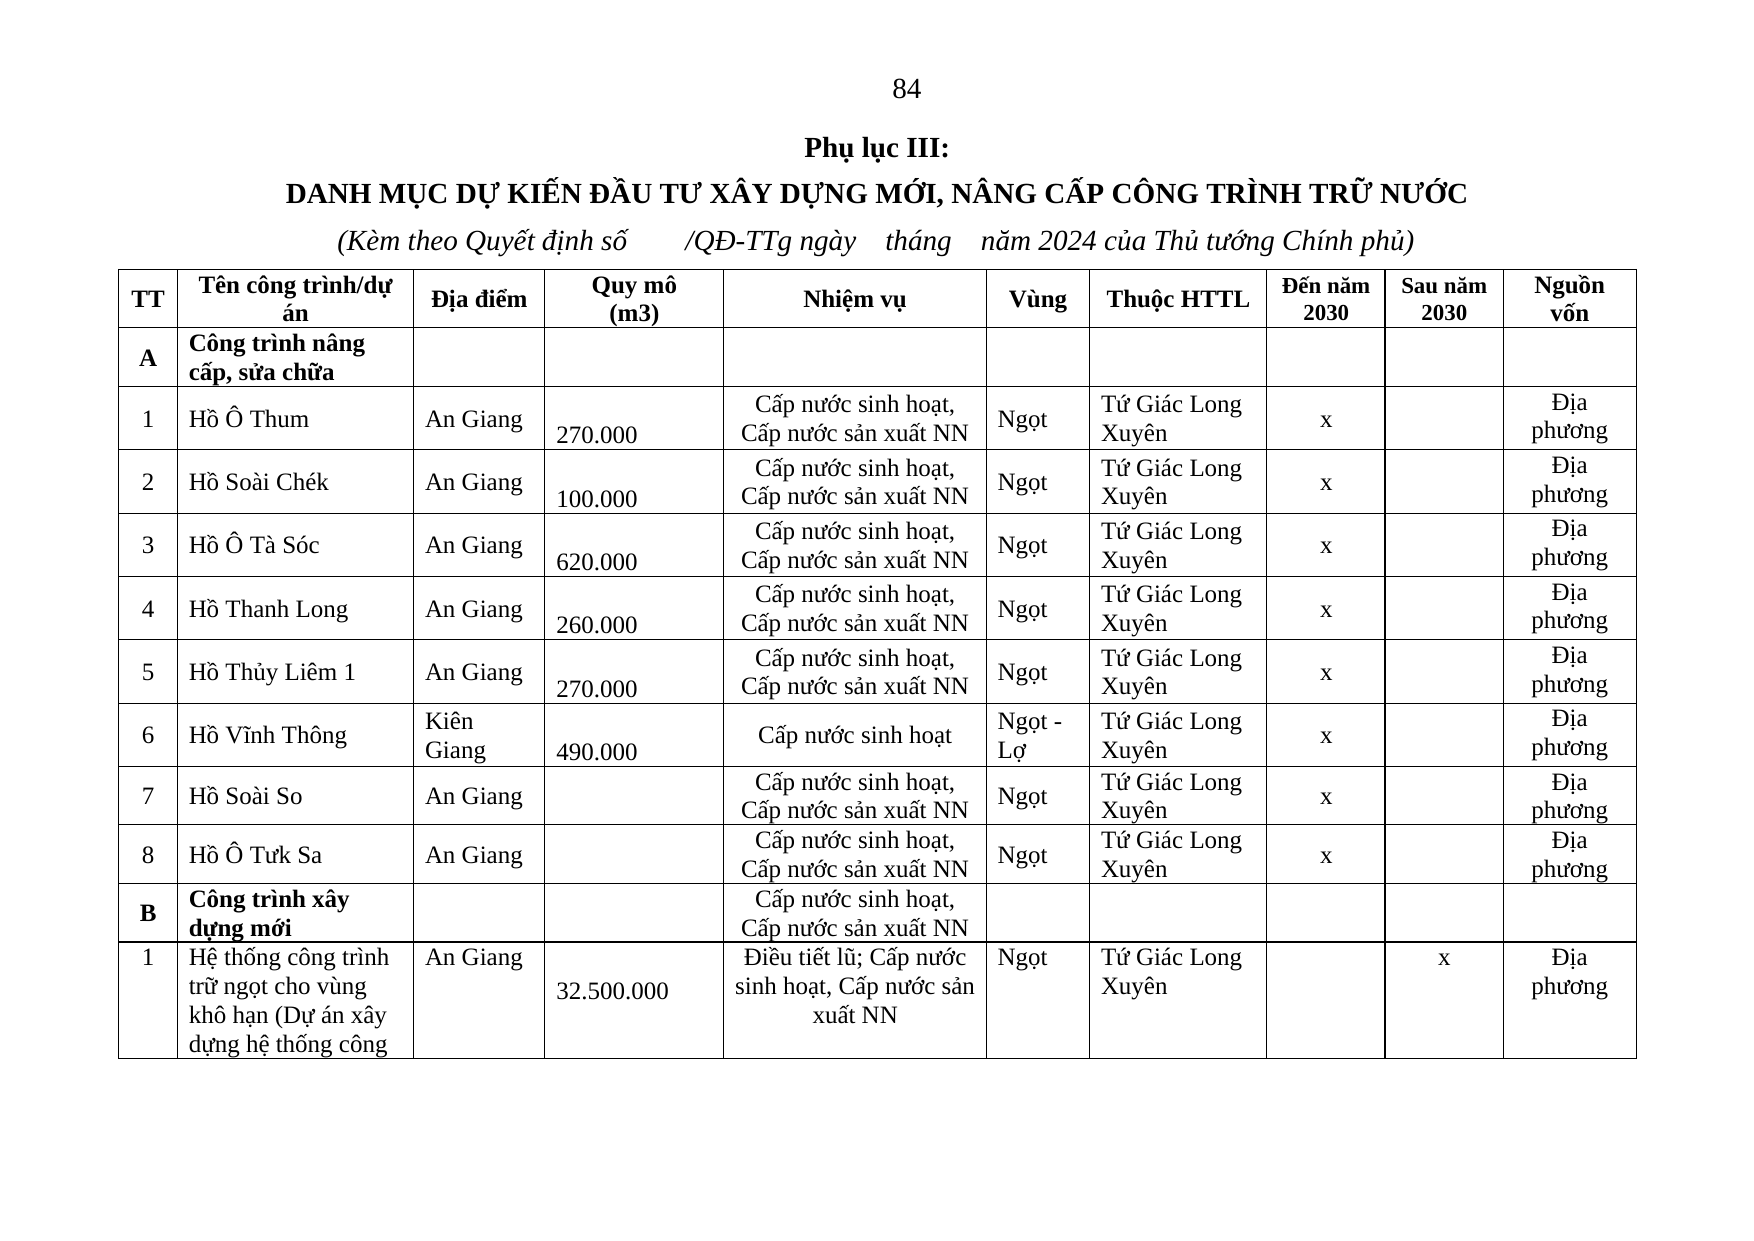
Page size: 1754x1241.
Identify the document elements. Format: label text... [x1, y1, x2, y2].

text Phụ lục III: [118, 131, 1636, 164]
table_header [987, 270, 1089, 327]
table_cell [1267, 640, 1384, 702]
text (Kèm theo Quyết định số /QĐ-TTg ngày tháng năm 2024 của Thủ tướng Chính phủ) [118, 223, 1636, 256]
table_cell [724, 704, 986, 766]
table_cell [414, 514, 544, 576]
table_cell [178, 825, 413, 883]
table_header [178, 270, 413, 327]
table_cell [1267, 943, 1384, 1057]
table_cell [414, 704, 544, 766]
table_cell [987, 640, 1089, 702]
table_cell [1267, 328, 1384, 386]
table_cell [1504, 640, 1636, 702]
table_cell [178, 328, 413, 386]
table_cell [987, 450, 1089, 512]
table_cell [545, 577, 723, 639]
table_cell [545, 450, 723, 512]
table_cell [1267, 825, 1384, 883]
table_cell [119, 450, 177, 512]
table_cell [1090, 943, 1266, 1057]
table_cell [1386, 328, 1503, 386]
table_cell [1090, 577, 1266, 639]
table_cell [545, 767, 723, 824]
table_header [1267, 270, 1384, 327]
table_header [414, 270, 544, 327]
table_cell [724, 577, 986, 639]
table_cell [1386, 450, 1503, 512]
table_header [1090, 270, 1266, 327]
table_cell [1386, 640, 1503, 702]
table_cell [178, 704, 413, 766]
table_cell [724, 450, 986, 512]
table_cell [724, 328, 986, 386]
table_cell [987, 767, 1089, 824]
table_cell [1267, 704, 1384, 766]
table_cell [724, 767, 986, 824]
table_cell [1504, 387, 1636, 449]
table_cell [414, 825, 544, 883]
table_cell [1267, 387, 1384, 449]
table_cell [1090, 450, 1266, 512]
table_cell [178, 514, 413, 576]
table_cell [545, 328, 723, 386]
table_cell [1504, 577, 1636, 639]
text DANH MỤC DỰ KIẾN ĐẦU TƯ XÂY DỰNG MỚI, NÂNG CẤP CÔNG TRÌNH TRỮ NƯỚC [118, 177, 1636, 210]
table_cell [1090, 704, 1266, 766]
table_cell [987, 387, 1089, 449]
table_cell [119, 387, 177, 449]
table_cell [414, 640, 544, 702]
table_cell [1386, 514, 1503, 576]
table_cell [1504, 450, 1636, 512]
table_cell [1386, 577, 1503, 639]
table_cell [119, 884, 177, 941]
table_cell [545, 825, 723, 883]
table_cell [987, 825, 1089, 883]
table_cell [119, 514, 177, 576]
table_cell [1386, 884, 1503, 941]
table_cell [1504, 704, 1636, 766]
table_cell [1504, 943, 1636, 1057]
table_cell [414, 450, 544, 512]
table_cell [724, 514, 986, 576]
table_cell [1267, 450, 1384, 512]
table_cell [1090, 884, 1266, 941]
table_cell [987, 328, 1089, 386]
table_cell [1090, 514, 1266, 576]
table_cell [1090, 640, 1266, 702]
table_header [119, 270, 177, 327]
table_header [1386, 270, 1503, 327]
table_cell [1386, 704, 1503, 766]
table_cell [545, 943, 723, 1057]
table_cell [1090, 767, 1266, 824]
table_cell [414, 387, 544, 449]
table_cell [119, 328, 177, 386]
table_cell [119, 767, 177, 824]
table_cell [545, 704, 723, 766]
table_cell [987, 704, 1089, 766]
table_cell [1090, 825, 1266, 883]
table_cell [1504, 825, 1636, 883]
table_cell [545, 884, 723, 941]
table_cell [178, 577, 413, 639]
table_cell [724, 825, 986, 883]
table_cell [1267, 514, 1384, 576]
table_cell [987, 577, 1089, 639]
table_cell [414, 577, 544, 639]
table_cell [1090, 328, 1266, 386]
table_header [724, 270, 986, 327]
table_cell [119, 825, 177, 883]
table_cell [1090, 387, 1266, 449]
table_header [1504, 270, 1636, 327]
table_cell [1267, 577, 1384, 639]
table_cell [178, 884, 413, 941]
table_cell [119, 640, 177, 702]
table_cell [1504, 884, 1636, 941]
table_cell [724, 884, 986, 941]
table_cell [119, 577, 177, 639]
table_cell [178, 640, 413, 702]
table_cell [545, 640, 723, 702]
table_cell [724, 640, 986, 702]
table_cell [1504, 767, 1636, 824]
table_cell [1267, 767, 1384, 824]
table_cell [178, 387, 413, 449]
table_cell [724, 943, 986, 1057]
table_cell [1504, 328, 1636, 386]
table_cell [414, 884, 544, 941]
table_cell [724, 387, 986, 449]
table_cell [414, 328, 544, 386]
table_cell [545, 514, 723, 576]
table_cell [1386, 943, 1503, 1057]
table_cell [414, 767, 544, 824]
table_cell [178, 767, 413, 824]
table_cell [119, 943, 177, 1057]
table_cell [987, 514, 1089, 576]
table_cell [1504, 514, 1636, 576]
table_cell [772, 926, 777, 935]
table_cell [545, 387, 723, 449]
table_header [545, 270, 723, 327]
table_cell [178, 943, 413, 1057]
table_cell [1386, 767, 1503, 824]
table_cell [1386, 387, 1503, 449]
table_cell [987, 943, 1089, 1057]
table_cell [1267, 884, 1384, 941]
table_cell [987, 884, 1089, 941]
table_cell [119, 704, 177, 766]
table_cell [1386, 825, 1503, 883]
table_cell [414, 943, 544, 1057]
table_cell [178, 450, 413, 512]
